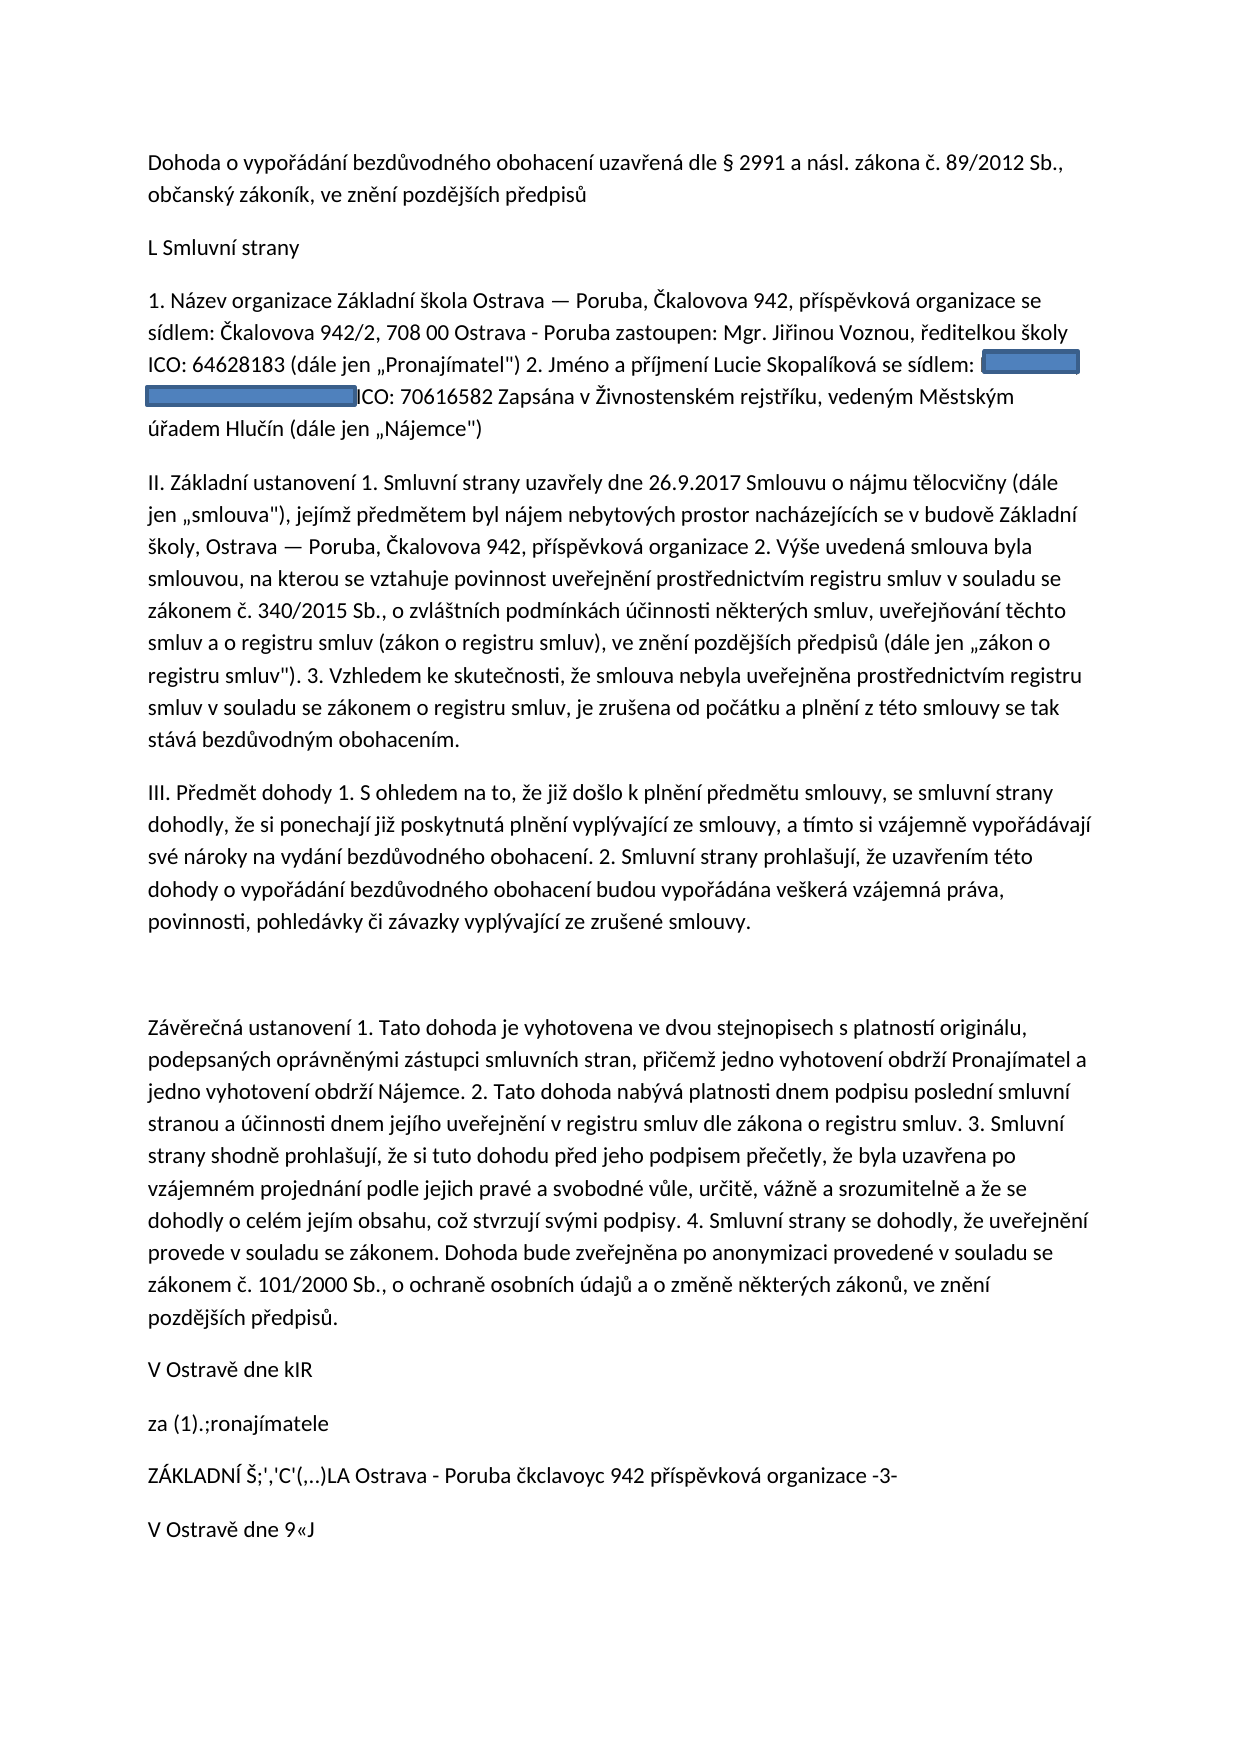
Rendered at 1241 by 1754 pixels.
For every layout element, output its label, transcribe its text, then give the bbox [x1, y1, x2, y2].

text 1. Název organizace Základní škola Ostrava — Poruba, Čkalovova 942, příspěvková organizace se sídlem: Čkalovova 942/2, 708 00 Ostrava - Poruba zastoupen: Mgr. Jiřinou Voznou, ředitelkou školy ICO: 64628183 (dále jen „Pronajímatel") 2. Jméno a příjmení Lucie Skopalíková se sídlem: K lesu 556, 747 14 Markvartovice ICO: 70616582 Zapsána v Živnostenském rejstříku, vedeným Městským úřadem Hlučín (dále jen „Nájemce") [148, 286, 1093, 443]
text V Ostravě dne 9«J [148, 1515, 1093, 1543]
text ZÁKLADNÍ Š;','C'(,..)LA Ostrava - Poruba čkclavoyc 942 příspěvková organizace -3- [148, 1462, 1093, 1490]
text V Ostravě dne kIR [148, 1356, 1093, 1384]
text za (1).;ronajímatele [148, 1409, 1093, 1437]
text Závěrečná ustanovení 1. Tato dohoda je vyhotovena ve dvou stejnopisech s platností originálu, podepsaných oprávněnými zástupci smluvních stran, přičemž jedno vyhotovení obdrží Pronajímatel a jedno vyhotovení obdrží Nájemce. 2. Tato dohoda nabývá platnosti dnem podpisu poslední smluvní stranou a účinnosti dnem jejího uveřejnění v registru smluv dle zákona o registru smluv. 3. Smluvní strany shodně prohlašují, že si tuto dohodu před jeho podpisem přečetly, že byla uzavřena po vzájemném projednání podle jejich pravé a svobodné vůle, určitě, vážně a srozumitelně a že se dohodly o celém jejím obsahu, což stvrzují svými podpisy. 4. Smluvní strany se dohodly, že uveřejnění provede v souladu se zákonem. Dohoda bude zveřejněna po anonymizaci provedené v souladu se zákonem č. 101/2000 Sb., o ochraně osobních údajů a o změně některých zákonů, ve znění pozdějších předpisů. [148, 1013, 1093, 1331]
text L Smluvní strany [148, 233, 1093, 261]
text II. Základní ustanovení 1. Smluvní strany uzavřely dne 26.9.2017 Smlouvu o nájmu tělocvičny (dále jen „smlouva"), jejímž předmětem byl nájem nebytových prostor nacházejících se v budově Základní školy, Ostrava — Poruba, Čkalovova 942, příspěvková organizace 2. Výše uvedená smlouva byla smlouvou, na kterou se vztahuje povinnost uveřejnění prostřednictvím registru smluv v souladu se zákonem č. 340/2015 Sb., o zvláštních podmínkách účinnosti některých smluv, uveřejňování těchto smluv a o registru smluv (zákon o registru smluv), ve znění pozdějších předpisů (dále jen „zákon o registru smluv"). 3. Vzhledem ke skutečnosti, že smlouva nebyla uveřejněna prostřednictvím registru smluv v souladu se zákonem o registru smluv, je zrušena od počátku a plnění z této smlouvy se tak stává bezdůvodným obohacením. [148, 468, 1093, 753]
text III. Předmět dohody 1. S ohledem na to, že již došlo k plnění předmětu smlouvy, se smluvní strany dohodly, že si ponechají již poskytnutá plnění vyplývající ze smlouvy, a tímto si vzájemně vypořádávají své nároky na vydání bezdůvodného obohacení. 2. Smluvní strany prohlašují, že uzavřením této dohody o vypořádání bezdůvodného obohacení budou vypořádána veškerá vzájemná práva, povinnosti, pohledávky či závazky vyplývající ze zrušené smlouvy. [148, 778, 1093, 935]
text Dohoda o vypořádání bezdůvodného obohacení uzavřená dle § 2991 a násl. zákona č. 89/2012 Sb., občanský zákoník, ve znění pozdějších předpisů [148, 148, 1093, 208]
